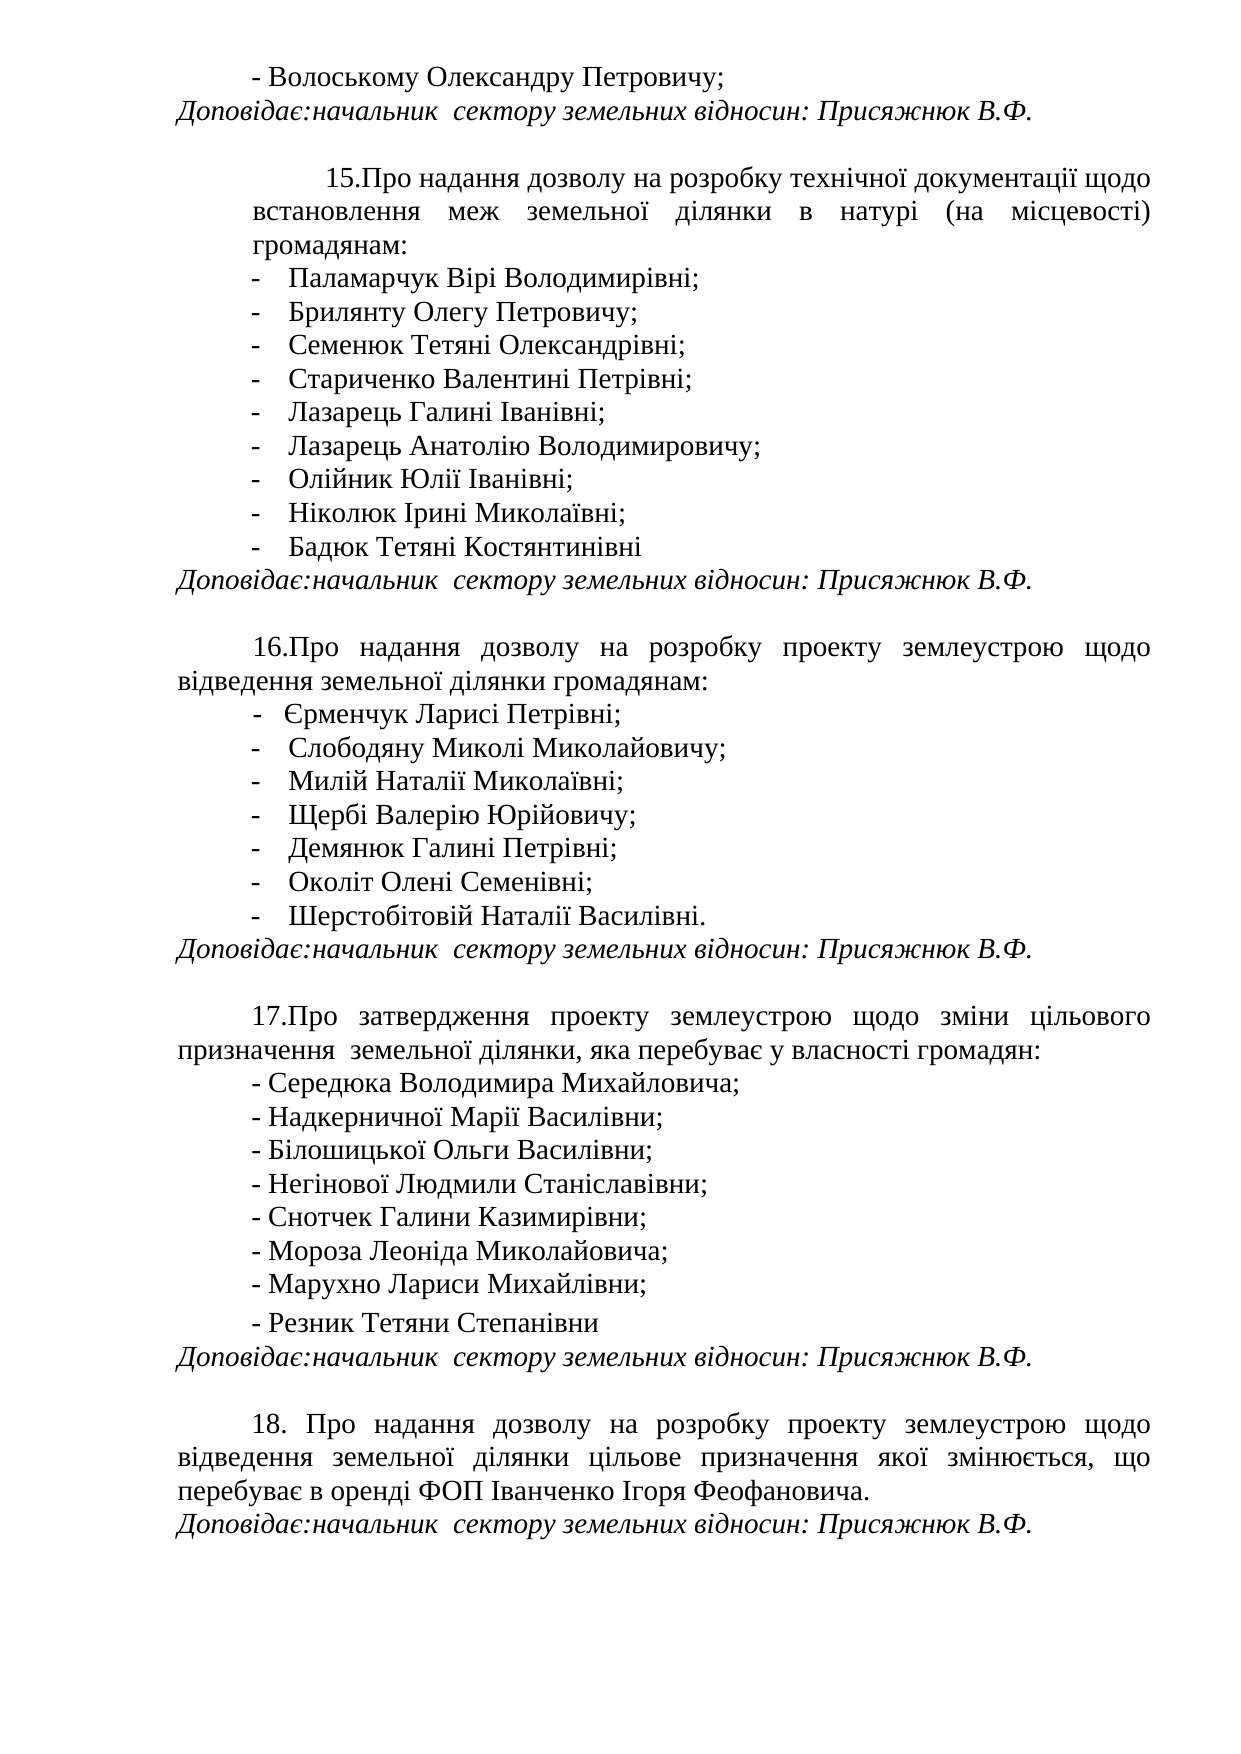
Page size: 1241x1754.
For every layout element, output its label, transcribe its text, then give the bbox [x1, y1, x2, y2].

text - Снотчек Галини Казимирівни; [177, 1199, 1152, 1233]
text Доповідає:начальник сектору земельних відносин: Присяжнюк В.Ф. [177, 93, 1152, 126]
text 18. Про надання дозволу на розробку проекту землеустрою щодо відведення земельної ділянки цільове призначення якої змінюється, що перебуває в оренді ФОП Іванченко Ігоря Феофановича. [177, 1406, 1152, 1506]
text Доповідає:начальник сектору земельних відносин: Присяжнюк В.Ф. [177, 1339, 1152, 1372]
list - Марухно Лариси Михайлівни; [222, 1267, 1152, 1300]
list Околіт Олені Семенівні; [251, 864, 1152, 898]
text 17.Про затвердження проекту землеустрою щодо зміни цільового призначення земельної ділянки, яка перебуває у власності громадян: [177, 998, 1152, 1065]
list Лазарець Анатолію Володимировичу; [251, 428, 1152, 462]
text Доповідає:начальник сектору земельних відносин: Присяжнюк В.Ф. [177, 1506, 1152, 1540]
list Лазарець Галині Іванівні; [251, 394, 1152, 428]
text - Мороза Леоніда Миколайовича; [177, 1233, 1152, 1267]
list Щербі Валерію Юрійовичу; [251, 797, 1152, 831]
list Стариченко Валентині Петрівні; [251, 361, 1152, 394]
list Демянюк Галині Петрівні; [251, 831, 1152, 864]
list Олійник Юлії Іванівні; [251, 462, 1152, 495]
list Шерстобітовій Наталії Василівні. [251, 898, 1152, 931]
list Ніколюк Ірині Миколаївні; [251, 495, 1152, 529]
list - Єрменчук Ларисі Петрівні; [252, 696, 1152, 730]
list Паламарчук Вірі Володимирівні; [251, 260, 1152, 294]
list 16.Про надання дозволу на розробку проекту землеустрою щодо відведення земельної ділянки громадянам: [177, 629, 1152, 696]
text Доповідає:начальник сектору земельних відносин: Присяжнюк В.Ф. [177, 562, 1152, 596]
text - Негінової Людмили Станіславівни; [177, 1166, 1152, 1199]
list Брилянту Олегу Петровичу; [251, 294, 1152, 327]
list Семенюк Тетяні Олександрівні; [251, 327, 1152, 361]
list Слободяну Миколі Миколайовичу; [251, 730, 1152, 763]
text - Білошицької Ольги Василівни; [177, 1132, 1152, 1166]
list - Резник Тетяни Степанівни [222, 1305, 1152, 1339]
text - Волоському Олександру Петровичу; [177, 59, 1152, 93]
text - Середюка Володимира Михайловича; [177, 1065, 1152, 1099]
list 15.Про надання дозволу на розробку технічної документації щодо встановлення меж земельної ділянки в натурі (на місцевості) громадянам: [252, 160, 1152, 260]
list Милій Наталії Миколаївні; [251, 763, 1152, 797]
list Бадюк Тетяні Костянтинівні [251, 529, 1152, 562]
text - Надкерничної Марії Василівни; [177, 1099, 1152, 1132]
text Доповідає:начальник сектору земельних відносин: Присяжнюк В.Ф. [177, 931, 1152, 965]
